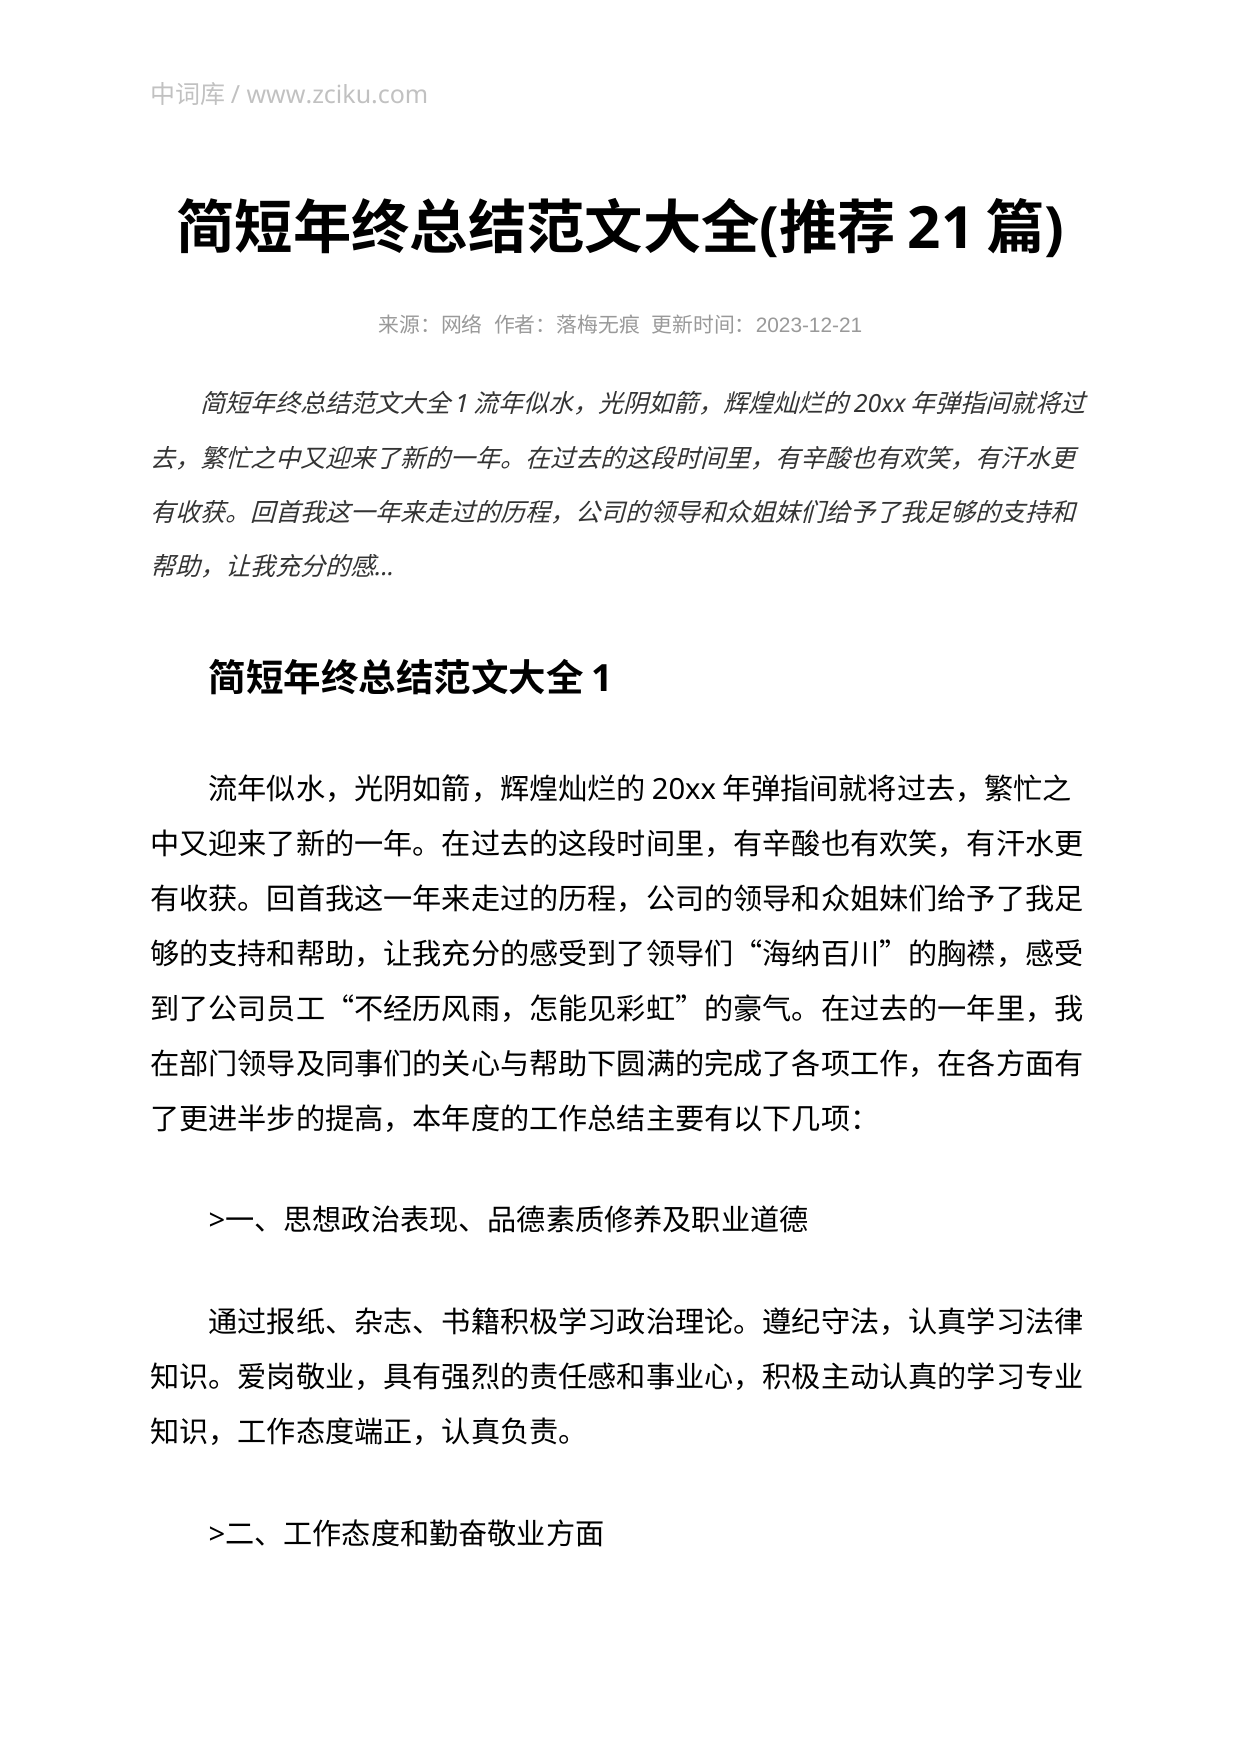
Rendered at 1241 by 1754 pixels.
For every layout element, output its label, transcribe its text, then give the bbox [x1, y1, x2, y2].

text 简短年终总结范文大全1流年似水，光阴如箭，辉煌灿烂的20xx年弹指间就将过去，繁忙之中又迎来了新的一年。在过去的这段时间里，有辛酸也有欢笑，有汗水更有收获。回首我这一年来走过的历程，公司的领导和众姐妹们给予了我足够的支持和帮助，让我充分的感... [150, 384, 1090, 583]
text >一、思想政治表现、品德素质修养及职业道德 [150, 1197, 1090, 1239]
text 来源：网络 作者：落梅无痕 更新时间：2023-12-21 [150, 313, 1090, 337]
text 通过报纸、杂志、书籍积极学习政治理论。遵纪守法，认真学习法律知识。爱岗敬业，具有强烈的责任感和事业心，积极主动认真的学习专业知识，工作态度端正，认真负责。 [150, 1299, 1090, 1451]
text 流年似水，光阴如箭，辉煌灿烂的20xx年弹指间就将过去，繁忙之中又迎来了新的一年。在过去的这段时间里，有辛酸也有欢笑，有汗水更有收获。回首我这一年来走过的历程，公司的领导和众姐妹们给予了我足够的支持和帮助，让我充分的感受到了领导们“海纳百川”的胸襟，感受到了公司员工“不经历风雨，怎能见彩虹”的豪气。在过去的一年里，我在部门领导及同事们的关心与帮助下圆满的完成了各项工作，在各方面有了更进半步的提高，本年度的工作总结主要有以下几项： [150, 766, 1090, 1137]
subtitle 简短年终总结范文大全(推荐21篇) [150, 181, 1090, 266]
text >二、工作态度和勤奋敬业方面 [150, 1511, 1090, 1553]
text 简短年终总结范文大全1 [150, 648, 1090, 703]
